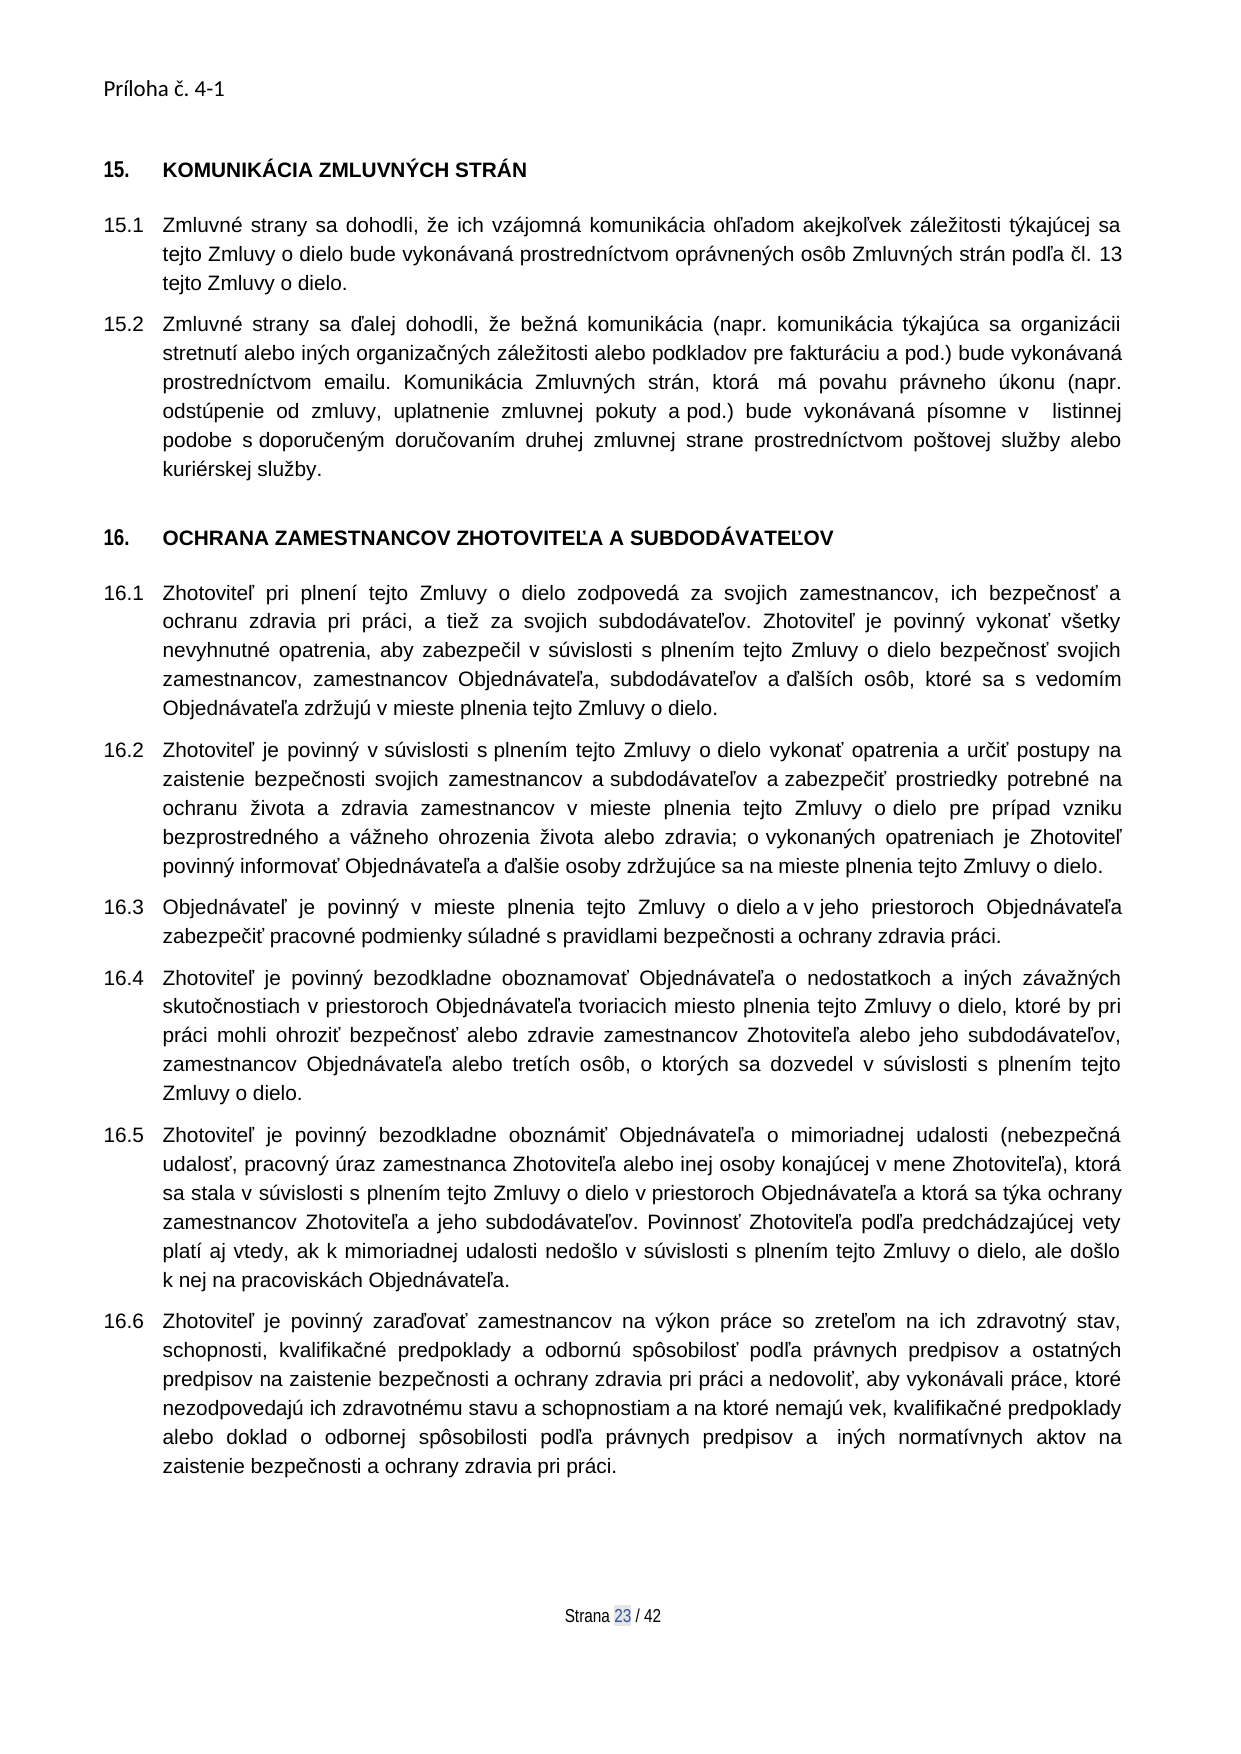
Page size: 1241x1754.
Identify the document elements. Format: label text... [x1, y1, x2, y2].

text Zmluvné strany sa ďalej dohodli, že bežná komunikácia (napr. komunikácia týkajúca sa organizácii stretnutí alebo iných organizačných záležitosti alebo podkladov pre fakturáciu a pod.) bude vykonávaná prostredníctvom emailu. Komunikácia Zmluvných strán, ktorá má povahu právneho úkonu (napr. odstúpenie od zmluvy, uplatnenie zmluvnej pokuty a pod.) bude vykonávaná písomne v listinnej podobe s doporučeným doručovaním druhej zmluvnej strane prostredníctvom poštovej služby alebo kuriérskej služby. [103, 312, 1122, 481]
text KOMUNIKÁCIA ZMLUVNÝCH STRÁN [103, 156, 1122, 182]
text Zhotoviteľ je povinný bezodkladne oboznamovať Objednávateľa o nedostatkoch a iných závažných skutočnostiach v priestoroch Objednávateľa tvoriacich miesto plnenia tejto Zmluvy o dielo, ktoré by pri práci mohli ohroziť bezpečnosť alebo zdravie zamestnancov Zhotoviteľa alebo jeho subdodávateľov, zamestnancov Objednávateľa alebo tretích osôb, o ktorých sa dozvedel v súvislosti s plnením tejto Zmluvy o dielo. [103, 965, 1122, 1105]
text Zhotoviteľ je povinný bezodkladne oboznámiť Objednávateľa o mimoriadnej udalosti (nebezpečná udalosť, pracovný úraz zamestnanca Zhotoviteľa alebo inej osoby konajúcej v mene Zhotoviteľa), ktorá sa stala v súvislosti s plnením tejto Zmluvy o dielo v priestoroch Objednávateľa a ktorá sa týka ochrany zamestnancov Zhotoviteľa a jeho subdodávateľov. Povinnosť Zhotoviteľa podľa predchádzajúcej vety platí aj vtedy, ak k mimoriadnej udalosti nedošlo v súvislosti s plnením tejto Zmluvy o dielo, ale došlo k nej na pracoviskách Objednávateľa. [103, 1123, 1122, 1291]
text OCHRANA ZAMESTNANCOV ZHOTOVITEĽA A SUBDODÁVATEĽOV [103, 523, 1122, 550]
text Objednávateľ je povinný v mieste plnenia tejto Zmluvy o dielo a v jeho priestoroch Objednávateľa zabezpečiť pracovné podmienky súladné s pravidlami bezpečnosti a ochrany zdravia práci. [103, 895, 1122, 948]
text Zmluvné strany sa dohodli, že ich vzájomná komunikácia ohľadom akejkoľvek záležitosti týkajúcej sa tejto Zmluvy o dielo bude vykonávaná prostredníctvom oprávnených osôb Zmluvných strán podľa čl. 13 tejto Zmluvy o dielo. [103, 213, 1122, 295]
text Zhotoviteľ je povinný zaraďovať zamestnancov na výkon práce so zreteľom na ich zdravotný stav, schopnosti, kvalifikačné predpoklady a odbornú spôsobilosť podľa právnych predpisov a ostatných predpisov na zaistenie bezpečnosti a ochrany zdravia pri práci a nedovoliť, aby vykonávali práce, ktoré nezodpovedajú ich zdravotnému stavu a schopnostiam a na ktoré nemajú vek, kvalifikačné predpoklady alebo doklad o odbornej spôsobilosti podľa právnych predpisov a iných normatívnych aktov na zaistenie bezpečnosti a ochrany zdravia pri práci. [103, 1309, 1122, 1478]
text Zhotoviteľ pri plnení tejto Zmluvy o dielo zodpovedá za svojich zamestnancov, ich bezpečnosť a ochranu zdravia pri práci, a tiež za svojich subdodávateľov. Zhotoviteľ je povinný vykonať všetky nevyhnutné opatrenia, aby zabezpečil v súvislosti s plnením tejto Zmluvy o dielo bezpečnosť svojich zamestnancov, zamestnancov Objednávateľa, subdodávateľov a ďalších osôb, ktoré sa s vedomím Objednávateľa zdržujú v mieste plnenia tejto Zmluvy o dielo. [103, 580, 1122, 720]
text Zhotoviteľ je povinný v súvislosti s plnením tejto Zmluvy o dielo vykonať opatrenia a určiť postupy na zaistenie bezpečnosti svojich zamestnancov a subdodávateľov a zabezpečiť prostriedky potrebné na ochranu života a zdravia zamestnancov v mieste plnenia tejto Zmluvy o dielo pre prípad vzniku bezprostredného a vážneho ohrozenia života alebo zdravia; o vykonaných opatreniach je Zhotoviteľ povinný informovať Objednávateľa a ďalšie osoby zdržujúce sa na mieste plnenia tejto Zmluvy o dielo. [103, 738, 1122, 877]
